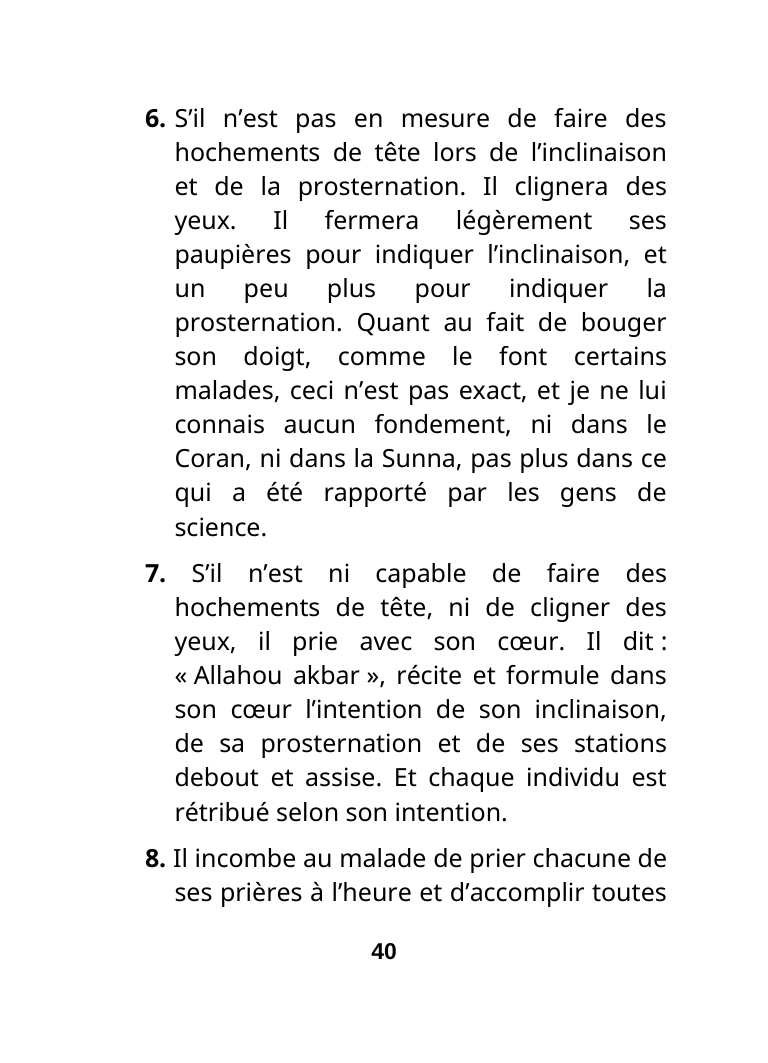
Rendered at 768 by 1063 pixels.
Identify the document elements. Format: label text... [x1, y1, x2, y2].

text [145, 841, 667, 909]
text 7. S’il n’est ni capable de faire des hochements de tête, ni de cligner des yeux, il prie avec son cœur. Il dit : « Allahou akbar », récite et formule dans son cœur l’intention de son inclinaison, de sa prosternation et de ses stations debout et assise. Et chaque individu est rétribué selon son intention. [145, 556, 667, 828]
list S’il n’est pas en mesure de faire des hochements de tête lors de l’inclinaison et de la prosternation. Il clignera des yeux. Il fermera légèrement ses paupières pour indiquer l’inclinaison, et un peu plus pour indiquer la prosternation. Quant au fait de bouger son doigt, comme le font certains malades, ceci n’est pas exact, et je ne lui connais aucun fondement, ni dans le Coran, ni dans la Sunna, pas plus dans ce qui a été rapporté par les gens de science. [145, 100, 667, 543]
